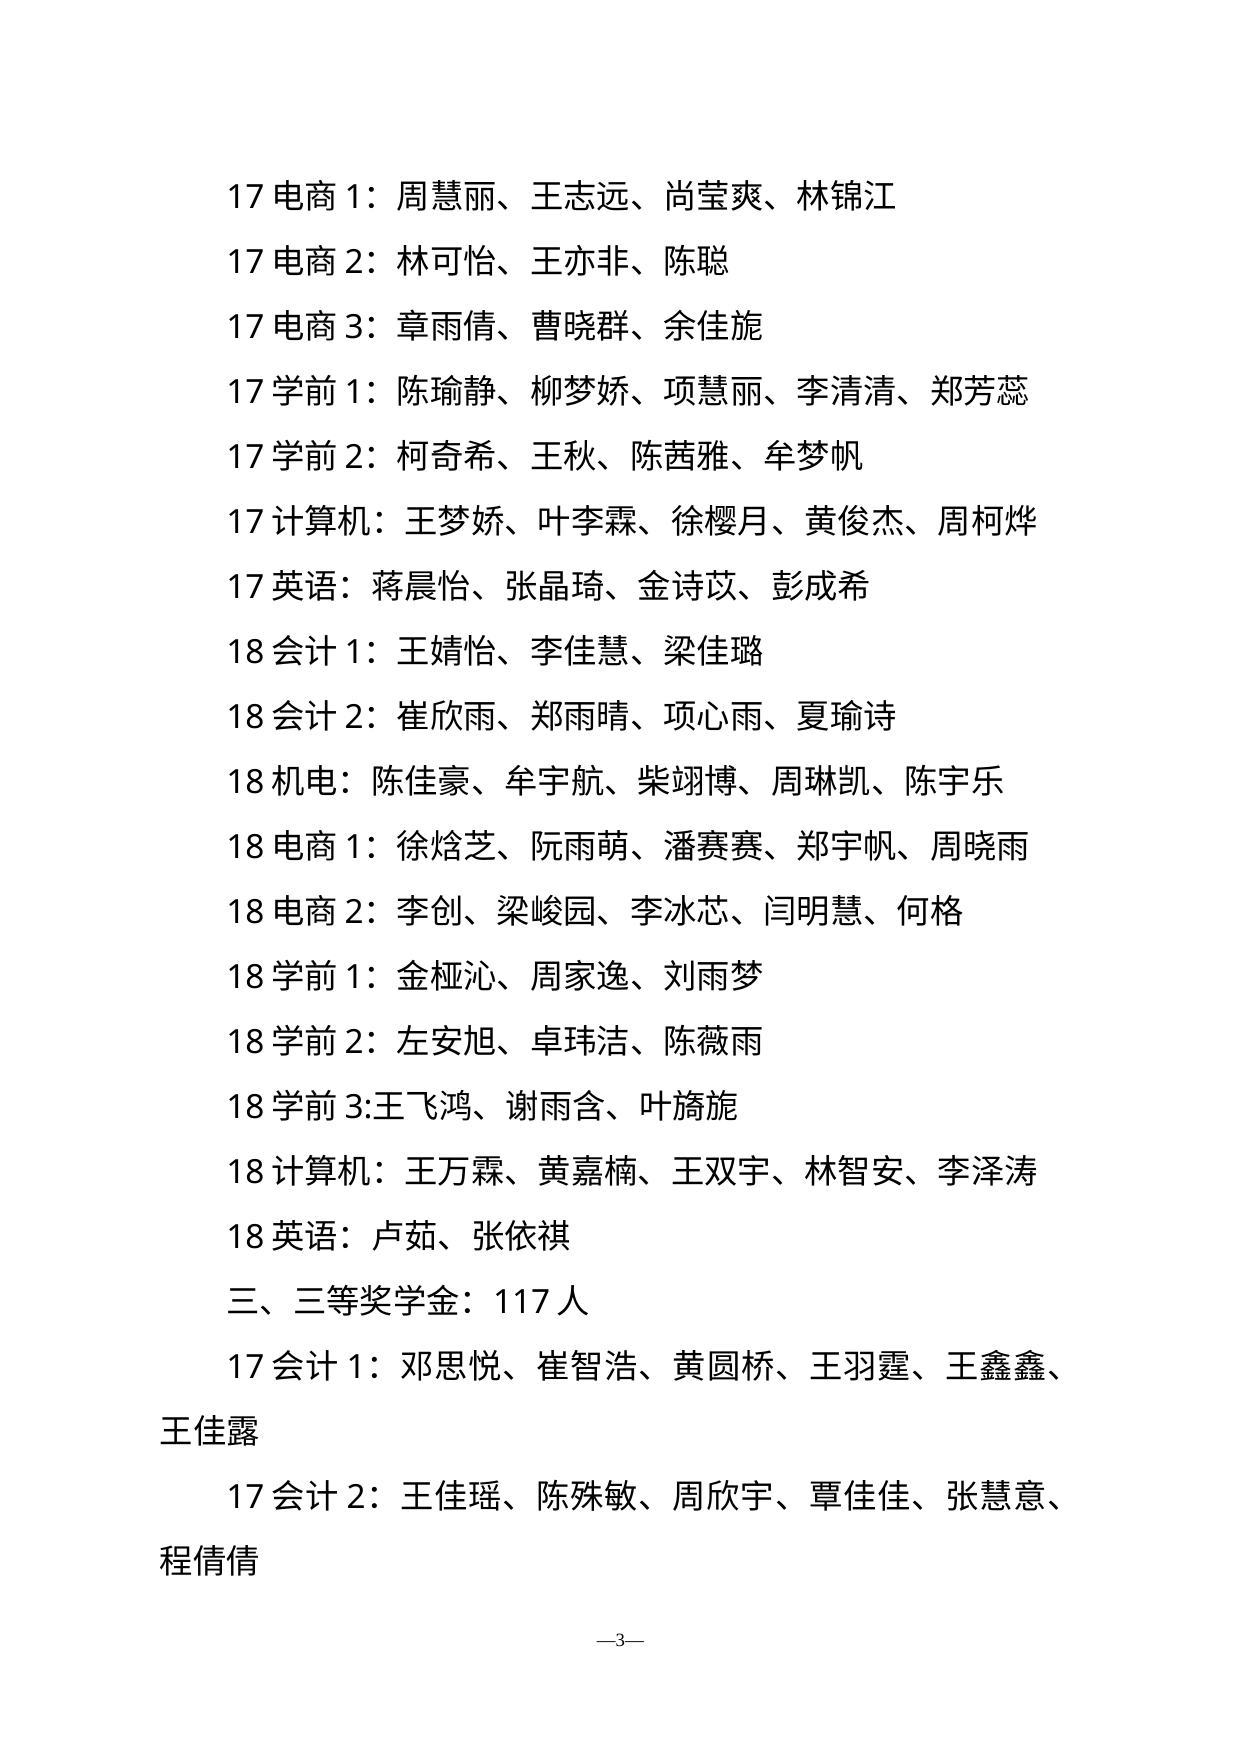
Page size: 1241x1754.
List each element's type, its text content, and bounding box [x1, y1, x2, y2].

text 18电商1：徐焓芝、阮雨萌、潘赛赛、郑宇帆、周晓雨 [159, 812, 1081, 877]
text 18英语：卢茹、张依祺 [159, 1202, 1081, 1267]
text 17电商3：章雨倩、曹晓群、余佳旎 [159, 292, 1081, 357]
text 三、三等奖学金：117人 [159, 1267, 1081, 1332]
text 17英语：蒋晨怡、张晶琦、金诗苡、彭成希 [159, 552, 1081, 617]
text 17会计2：王佳瑶、陈殊敏、周欣宇、覃佳佳、张慧意、程倩倩 [159, 1462, 1081, 1592]
text 18会计2：崔欣雨、郑雨晴、项心雨、夏瑜诗 [159, 682, 1081, 747]
text 17会计1：邓思悦、崔智浩、黄圆桥、王羽霆、王鑫鑫、王佳露 [159, 1332, 1081, 1462]
text 18会计1：王婧怡、李佳慧、梁佳璐 [159, 617, 1081, 682]
text 18学前1：金桠沁、周家逸、刘雨梦 [159, 942, 1081, 1007]
text 18学前3:王飞鸿、谢雨含、叶旖旎 [159, 1072, 1081, 1137]
text 18电商2：李创、梁峻园、李冰芯、闫明慧、何格 [159, 877, 1081, 942]
text 17电商1：周慧丽、王志远、尚莹爽、林锦江 [159, 162, 1081, 227]
text 18机电：陈佳豪、牟宇航、柴翊博、周琳凯、陈宇乐 [159, 747, 1081, 812]
text 17电商2：林可怡、王亦非、陈聪 [159, 227, 1081, 292]
text 17计算机：王梦娇、叶李霖、徐樱月、黄俊杰、周柯烨 [159, 487, 1081, 552]
text 17学前1：陈瑜静、柳梦娇、项慧丽、李清清、郑芳蕊 [159, 357, 1081, 422]
text 18计算机：王万霖、黄嘉楠、王双宇、林智安、李泽涛 [159, 1137, 1081, 1202]
text 18学前2：左安旭、卓玮洁、陈薇雨 [159, 1007, 1081, 1072]
text 17学前2：柯奇希、王秋、陈茜雅、牟梦帆 [159, 422, 1081, 487]
